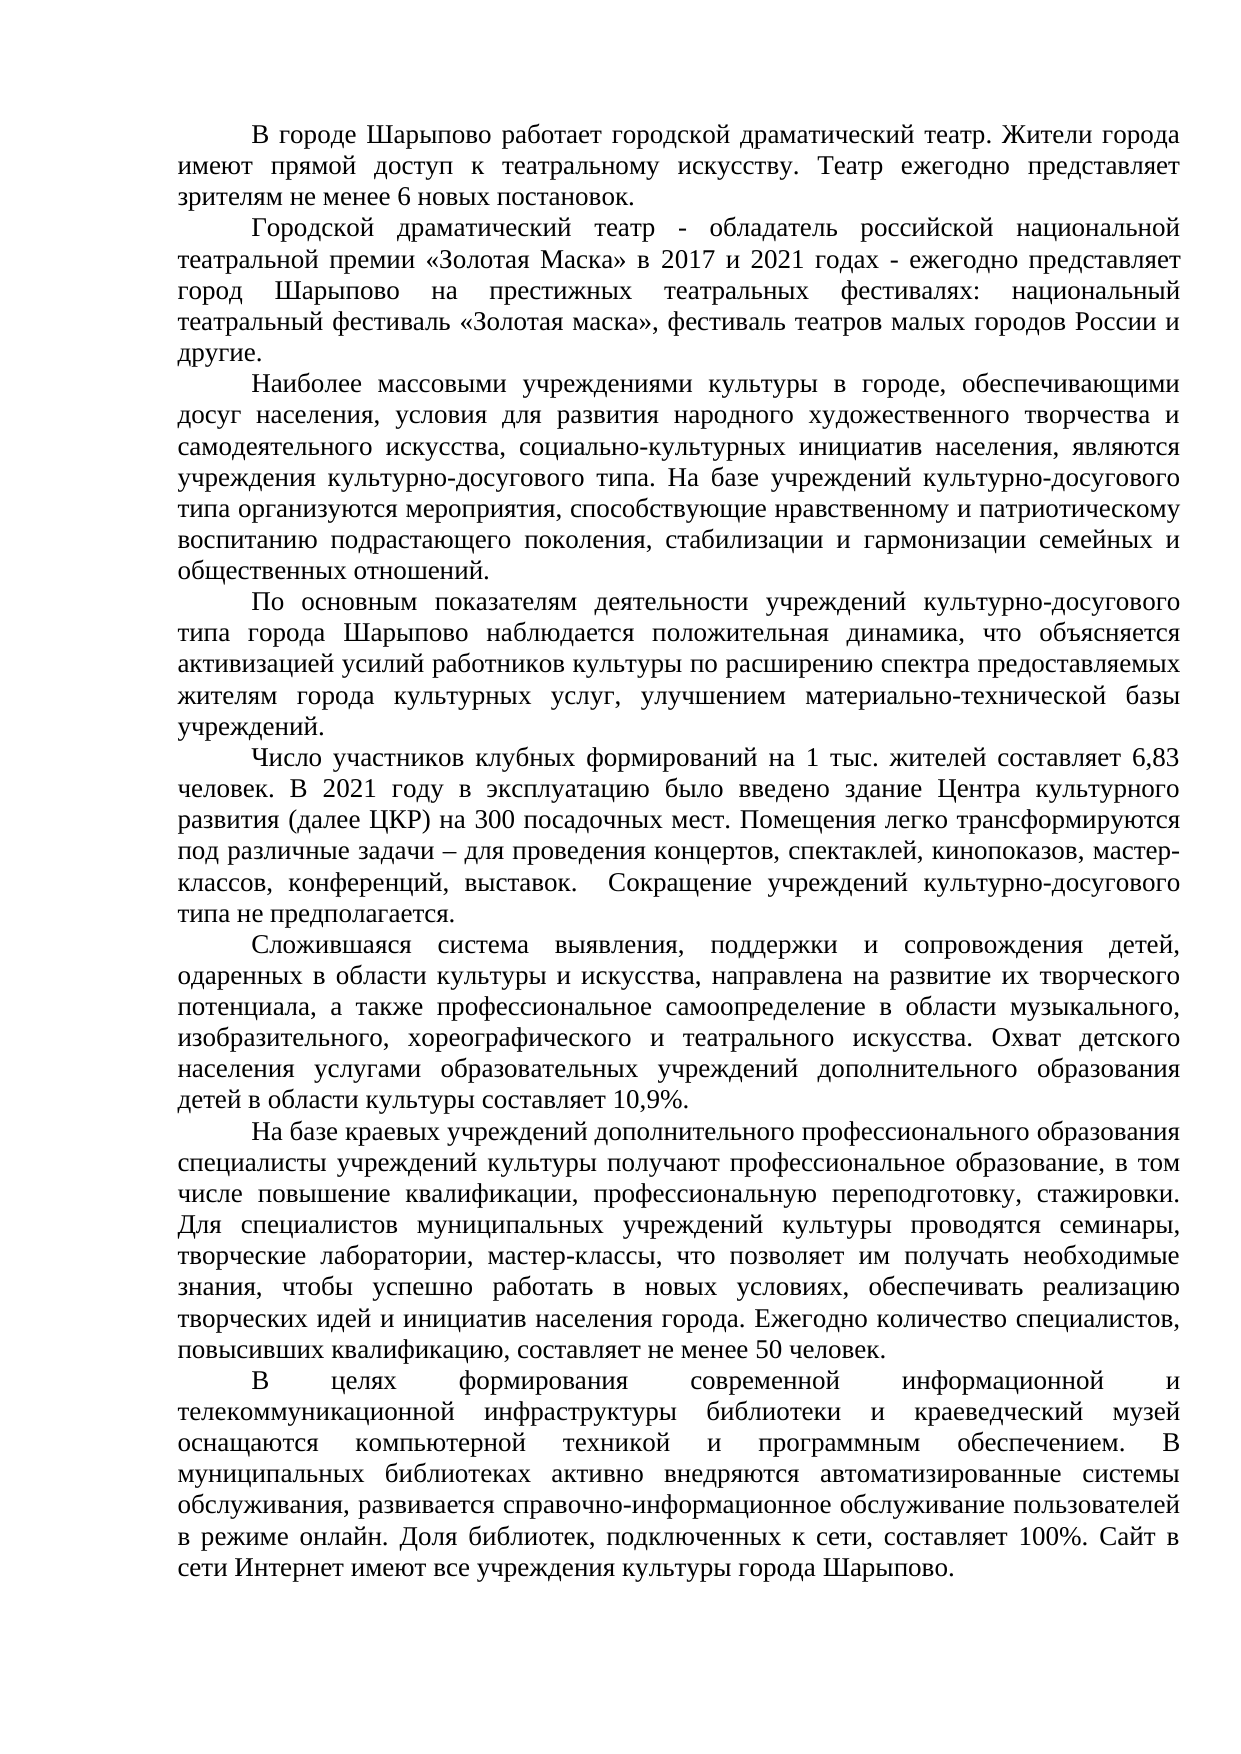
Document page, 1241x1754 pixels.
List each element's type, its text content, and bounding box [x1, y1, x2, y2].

text Число участников клубных формирований на 1 тыс. жителей составляет 6,83 человек. В 2021 году в эксплуатацию было введено здание Центра культурного развития (далее ЦКР) на 300 посадочных мест. Помещения легко трансформируются под различные задачи – для проведения концертов, спектаклей, кинопоказов, мастер-классов, конференций, выставок. Сокращение учреждений культурно-досугового типа не предполагается. [177, 741, 1181, 928]
text В городе Шарыпово работает городской драматический театр. Жители города имеют прямой доступ к театральному искусству. Театр ежегодно представляет зрителям не менее 6 новых постановок. [177, 118, 1181, 212]
text Сложившаяся система выявления, поддержки и сопровождения детей, одаренных в области культуры и искусства, направлена на развитие их творческого потенциала, а также профессиональное самоопределение в области музыкального, изобразительного, хореографического и театрального искусства. Охват детского населения услугами образовательных учреждений дополнительного образования детей в области культуры составляет 10,9%. [177, 928, 1181, 1115]
text Городской драматический театр - обладатель российской национальной театральной премии «Золотая Маска» в 2017 и 2021 годах - ежегодно представляет город Шарыпово на престижных театральных фестивалях: национальный театральный фестиваль «Золотая маска», фестиваль театров малых городов России и другие. [177, 212, 1181, 367]
text Наиболее массовыми учреждениями культуры в городе, обеспечивающими досуг населения, условия для развития народного художественного творчества и самодеятельного искусства, социально-культурных инициатив населения, являются учреждения культурно-досугового типа. На базе учреждений культурно-досугового типа организуются мероприятия, способствующие нравственному и патриотическому воспитанию подрастающего поколения, стабилизации и гармонизации семейных и общественных отношений. [177, 367, 1181, 585]
text По основным показателям деятельности учреждений культурно-досугового типа города Шарыпово наблюдается положительная динамика, что объясняется активизацией усилий работников культуры по расширению спектра предоставляемых жителям города культурных услуг, улучшением материально-технической базы учреждений. [177, 585, 1181, 741]
text На базе краевых учреждений дополнительного профессионального образования специалисты учреждений культуры получают профессиональное образование, в том числе повышение квалификации, профессиональную переподготовку, стажировки. Для специалистов муниципальных учреждений культуры проводятся семинары, творческие лаборатории, мастер-классы, что позволяет им получать необходимые знания, чтобы успешно работать в новых условиях, обеспечивать реализацию творческих идей и инициатив населения города. Ежегодно количество специалистов, повысивших квалификацию, составляет не менее 50 человек. [177, 1115, 1181, 1364]
text В целях формирования современной информационной и телекоммуникационной инфраструктуры библиотеки и краеведческий музей оснащаются компьютерной техникой и программным обеспечением. В муниципальных библиотеках активно внедряются автоматизированные системы обслуживания, развивается справочно-информационное обслуживание пользователей в режиме онлайн. Доля библиотек, подключенных к сети, составляет 100%. Сайт в сети Интернет имеют все учреждения культуры города Шарыпово. [177, 1364, 1181, 1582]
